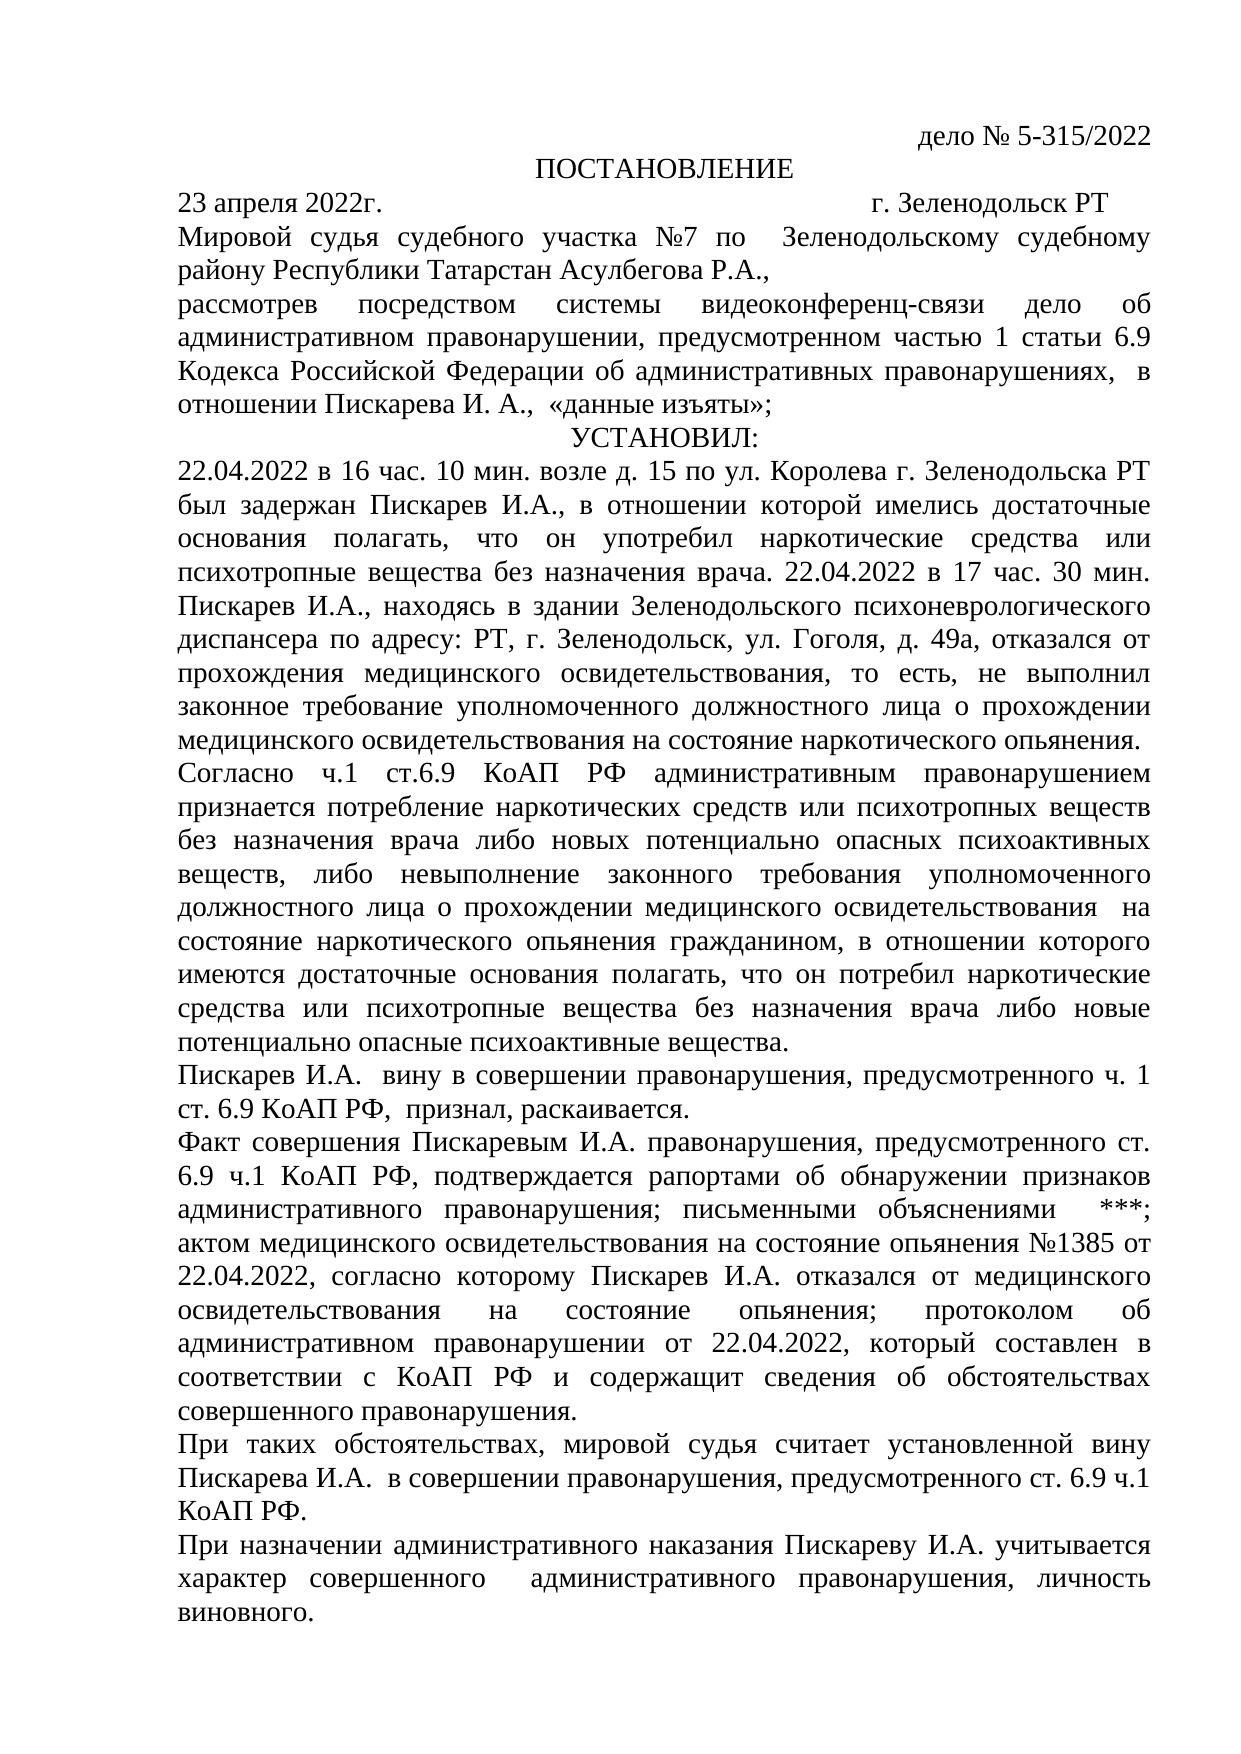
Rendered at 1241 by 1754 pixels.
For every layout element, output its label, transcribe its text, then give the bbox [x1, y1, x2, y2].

text дело № 5-315/2022 [177, 118, 1152, 152]
text Мировой судья судебного участка №7 по Зеленодольскому судебному району Республики Татарстан Асулбегова Р.А., [177, 219, 1152, 286]
text Факт совершения Пискаревым И.А. правонарушения, предусмотренного ст. 6.9 ч.1 КоАП РФ, подтверждается рапортами об обнаружении признаков административного правонарушения; письменными объяснениями ***; актом медицинского освидетельствования на состояние опьянения №1385 от 22.04.2022, согласно которому Пискарев И.А. отказался от медицинского освидетельствования на состояние опьянения; протоколом об административном правонарушении от 22.04.2022, который составлен в соответствии с КоАП РФ и содержащит сведения об обстоятельствах совершенного правонарушения. [177, 1124, 1152, 1426]
text ПОСТАНОВЛЕНИЕ [177, 152, 1152, 185]
text 23 апреля 2022г. г. Зеленодольск РТ [177, 185, 1152, 219]
text Согласно ч.1 ст.6.9 КоАП РФ административным правонарушением признается потребление наркотических средств или психотропных веществ без назначения врача либо новых потенциально опасных психоактивных веществ, либо невыполнение законного требования уполномоченного должностного лица о прохождении медицинского освидетельствования на состояние наркотического опьянения гражданином, в отношении которого имеются достаточные основания полагать, что он потребил наркотические средства или психотропные вещества без назначения врача либо новые потенциально опасные психоактивные вещества. [177, 755, 1152, 1057]
text 22.04.2022 в 16 час. 10 мин. возле д. 15 по ул. Королева г. Зеленодольска РТ был задержан Пискарев И.А., в отношении которой имелись достаточные основания полагать, что он употребил наркотические средства или психотропные вещества без назначения врача. 22.04.2022 в 17 час. 30 мин. Пискарев И.А., находясь в здании Зеленодольского психоневрологического диспансера по адресу: РТ, г. Зеленодольск, ул. Гоголя, д. 49а, отказался от прохождения медицинского освидетельствования, то есть, не выполнил законное требование уполномоченного должностного лица о прохождении медицинского освидетельствования на состояние наркотического опьянения. [177, 453, 1152, 755]
text При назначении административного наказания Пискареву И.А. учитывается характер совершенного административного правонарушения, личность виновного. [177, 1527, 1152, 1627]
text рассмотрев посредством системы видеоконференц-связи дело об административном правонарушении, предусмотренном частью 1 статьи 6.9 Кодекса Российской Федерации об административных правонарушениях, в отношении Пискарева И. А., «данные изъяты»; [177, 286, 1152, 420]
text УСТАНОВИЛ: [177, 420, 1152, 453]
text Пискарев И.А. вину в совершении правонарушения, предусмотренного ч. 1 ст. 6.9 КоАП РФ, признал, раскаивается. [177, 1057, 1152, 1124]
text При таких обстоятельствах, мировой судья считает установленной вину Пискарева И.А. в совершении правонарушения, предусмотренного ст. 6.9 ч.1 КоАП РФ. [177, 1426, 1152, 1527]
